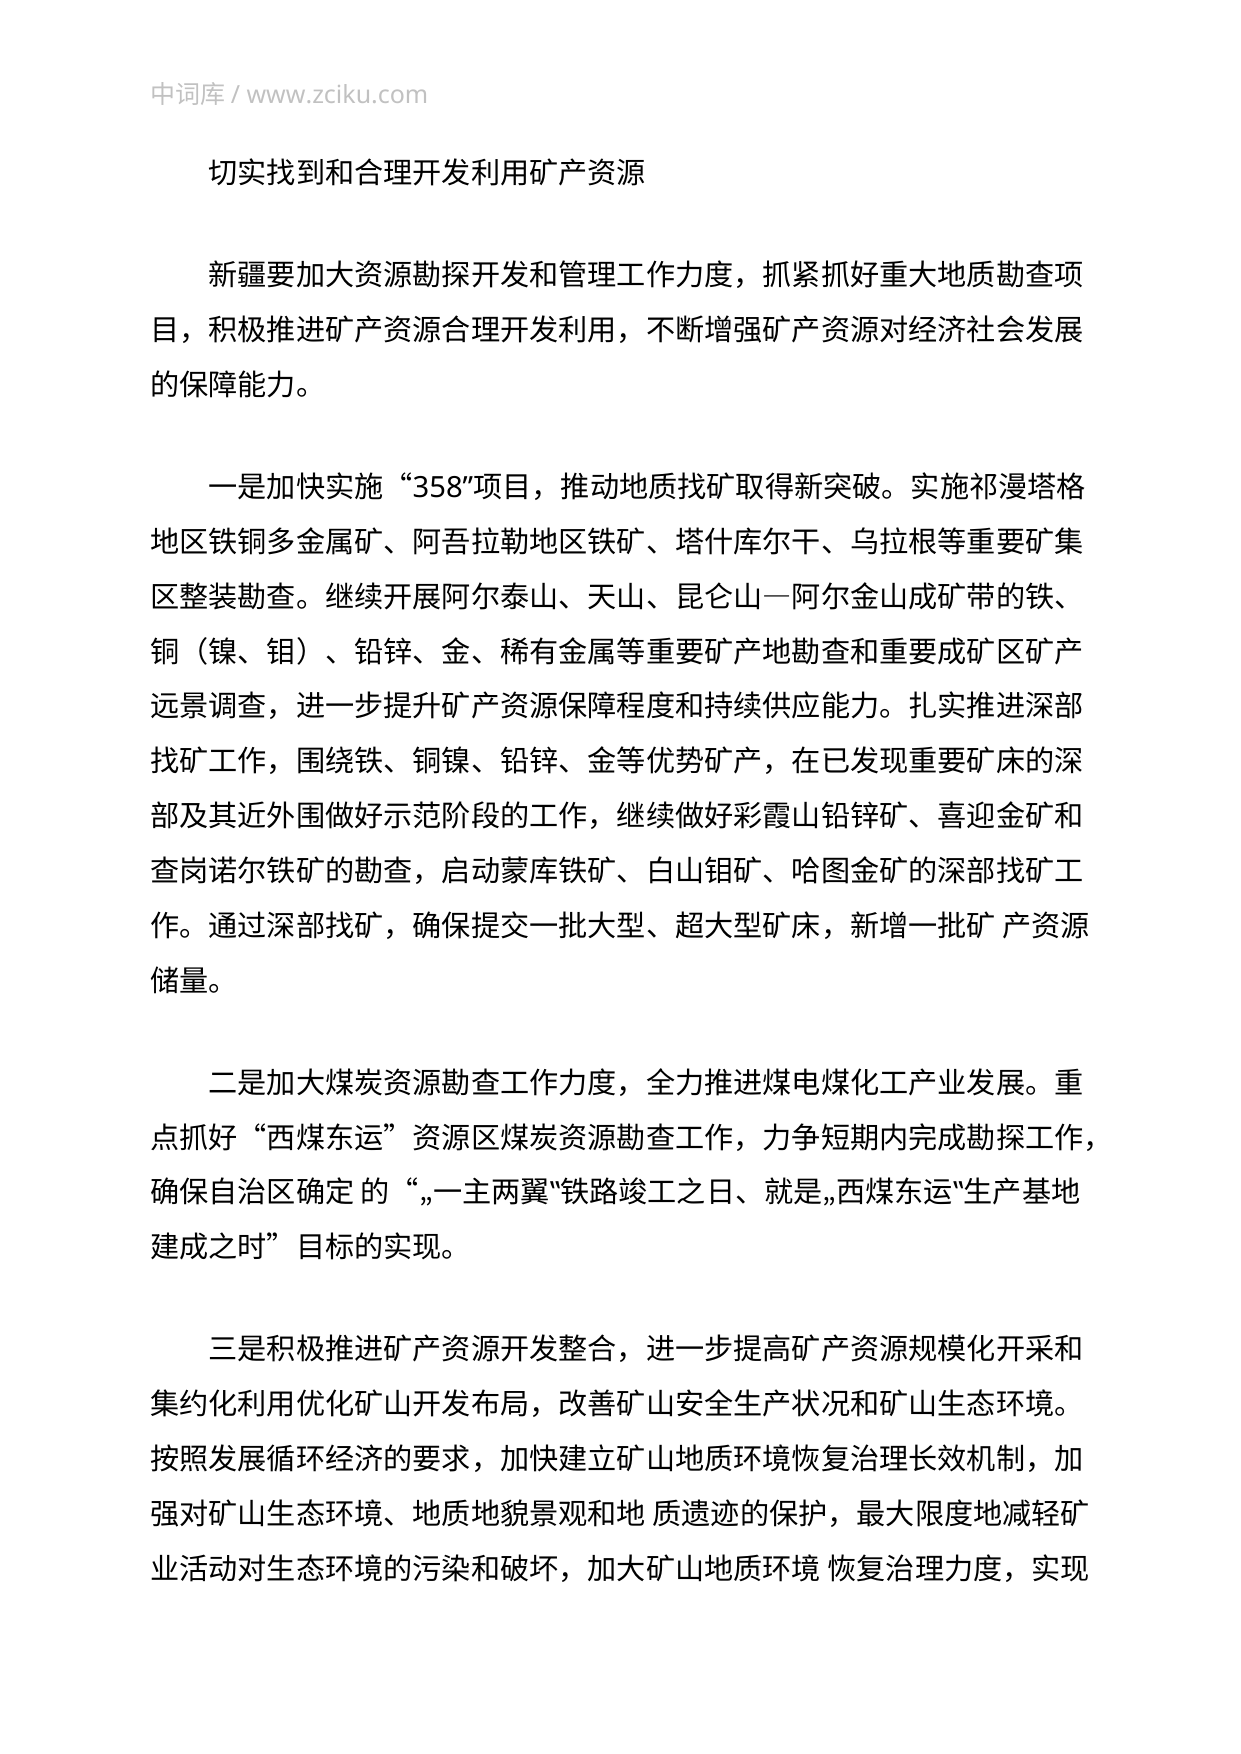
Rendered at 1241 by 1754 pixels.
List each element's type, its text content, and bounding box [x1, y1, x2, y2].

text 一是加快实施“358”项目，推动地质找矿取得新突破。实施祁漫塔格地区铁铜多金属矿、阿吾拉勒地区铁矿、塔什库尔干、乌拉根等重要矿集区整装勘查。继续开展阿尔泰山、天山、昆仑山—阿尔金山成矿带的铁、铜（镍、钼）、铅锌、金、稀有金属等重要矿产地勘查和重要成矿区矿产远景调查，进一步提升矿产资源保障程度和持续供应能力。扎实推进深部找矿工作，围绕铁、铜镍、铅锌、金等优势矿产，在已发现重要矿床的深部及其近外围做好示范阶段的工作，继续做好彩霞山铅锌矿、喜迎金矿和查岗诺尔铁矿的勘查，启动蒙库铁矿、白山钼矿、哈图金矿的深部找矿工作。通过深部找矿，确保提交一批大型、超大型矿床，新增一批矿 产资源储量。 [150, 463, 1090, 1000]
text 二是加大煤炭资源勘查工作力度，全力推进煤电煤化工产业发展。重点抓好“西煤东运”资源区煤炭资源勘查工作，力争短期内完成勘探工作，确保自治区确定 的“„一主两翼‟铁路竣工之日、就是„西煤东运‟生产基地建成之时”目标的实现。 [150, 1059, 1090, 1266]
text 切实找到和合理开发利用矿产资源 [150, 150, 1090, 192]
text 新疆要加大资源勘探开发和管理工作力度，抓紧抓好重大地质勘查项目，积极推进矿产资源合理开发利用，不断增强矿产资源对经济社会发展的保障能力。 [150, 252, 1090, 404]
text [150, 1326, 1090, 1588]
